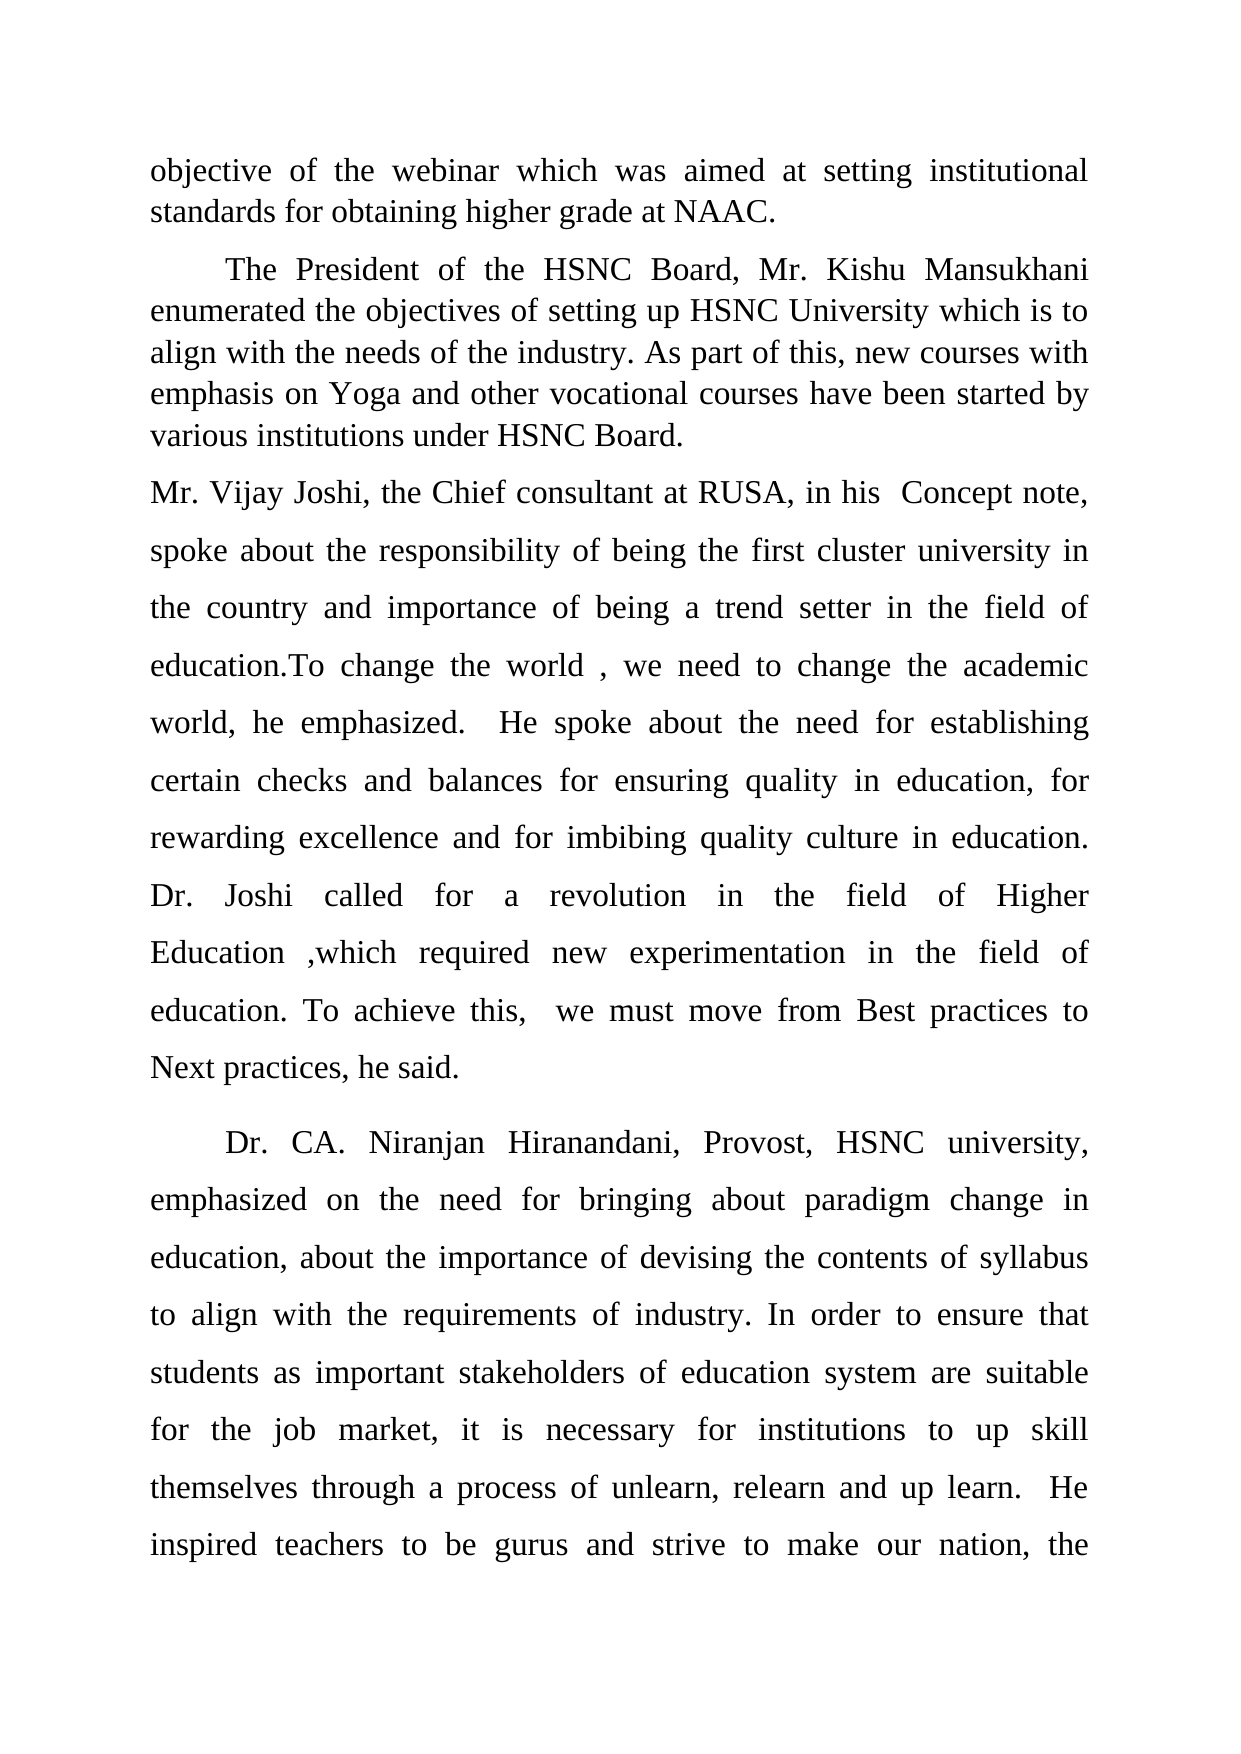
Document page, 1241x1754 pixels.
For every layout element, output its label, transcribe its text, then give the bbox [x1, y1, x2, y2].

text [150, 1122, 1090, 1563]
text Mr. Vijay Joshi, the Chief consultant at RUSA, in his Concept note, spoke about the responsibility of being the first cluster university in the country and importance of being a trend setter in the field of education.To change the world , we need to change the academic world, he emphasized. He spoke about the need for establishing certain checks and balances for ensuring quality in education, for rewarding excellence and for imbibing quality culture in education. Dr. Joshi called for a revolution in the field of Higher Education ,which required new experimentation in the field of education. To achieve this, we must move from Best practices to Next practices, he said. [150, 473, 1090, 1086]
text The President of the HSNC Board, Mr. Kishu Mansukhani enumerated the objectives of setting up HSNC University which is to align with the needs of the industry. As part of this, new courses with emphasis on Yoga and other vocational courses have been started by various institutions under HSNC Board. [150, 249, 1090, 453]
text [150, 150, 1090, 230]
